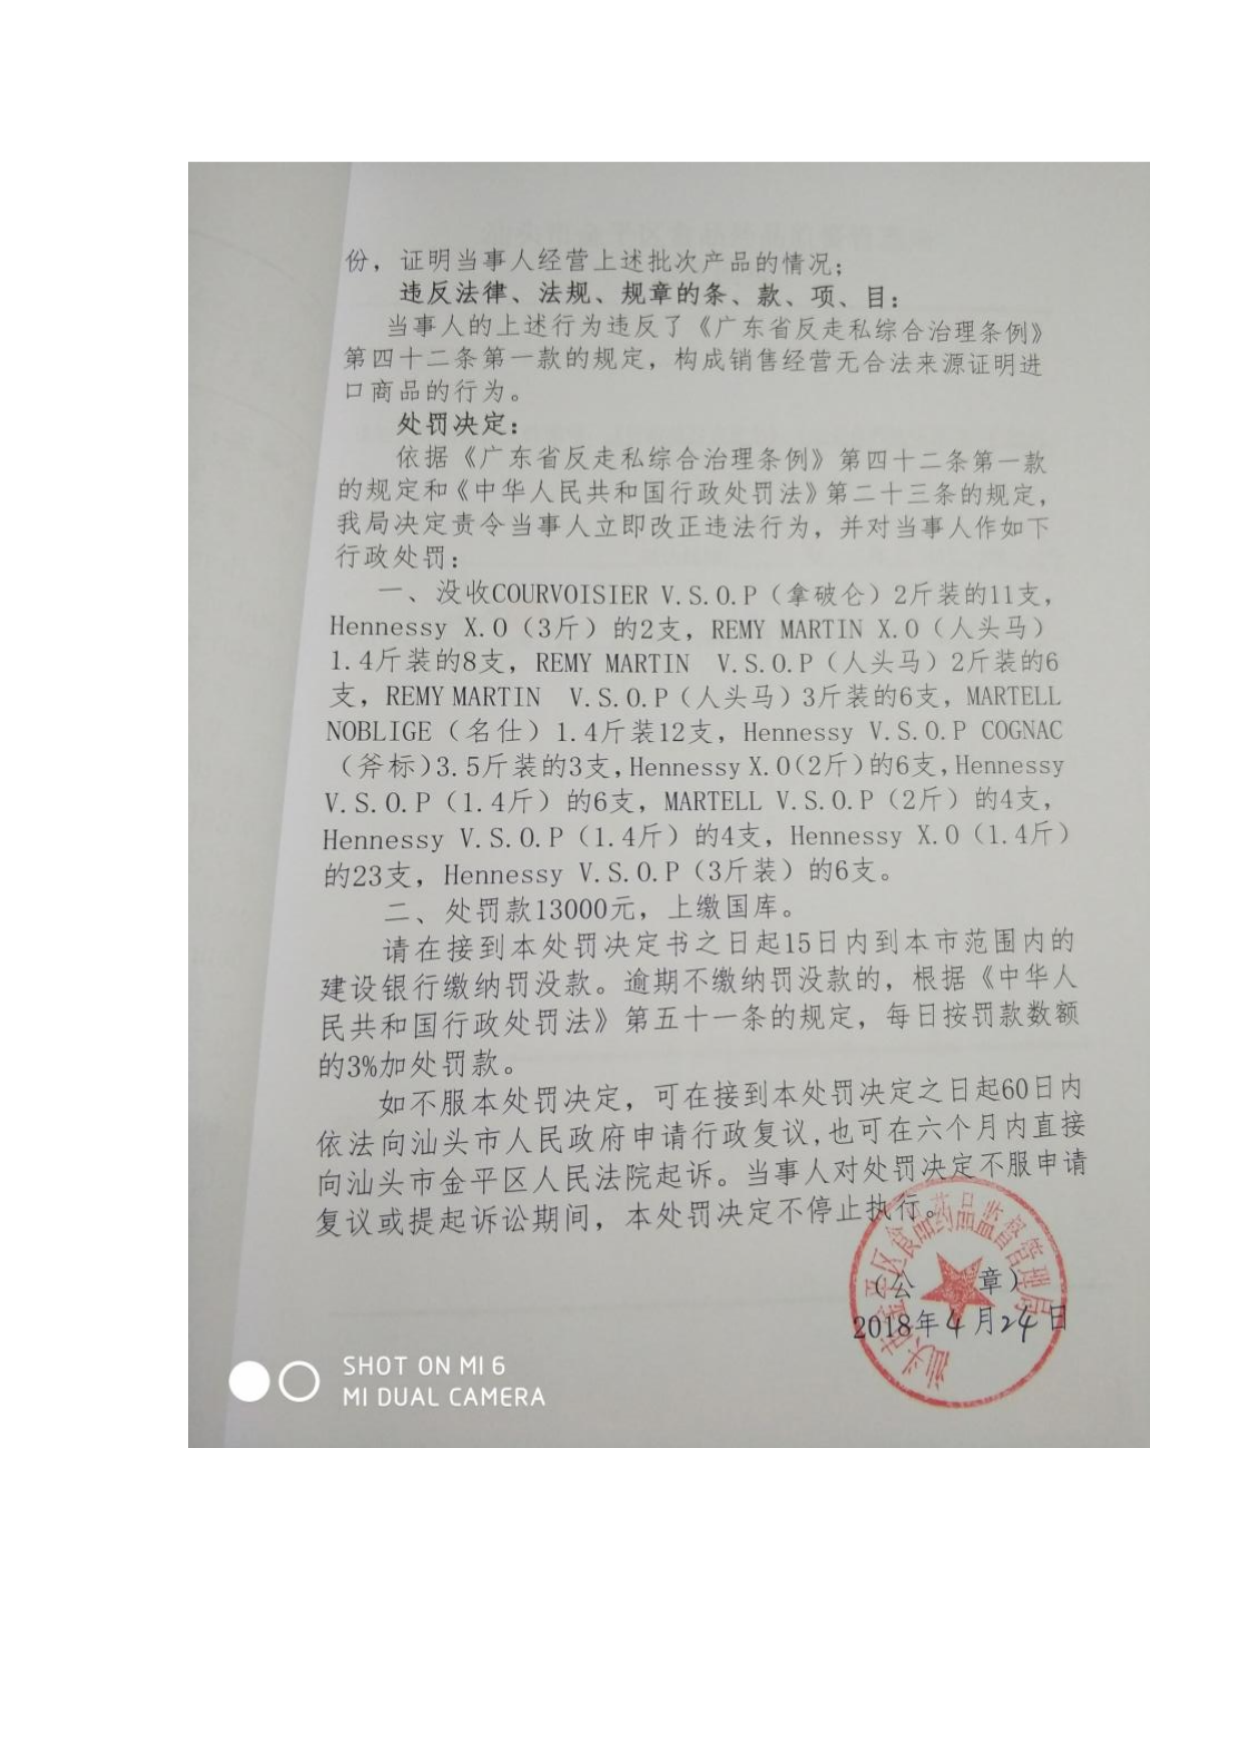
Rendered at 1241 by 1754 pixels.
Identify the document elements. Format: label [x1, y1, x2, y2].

picture [189, 163, 1150, 1448]
